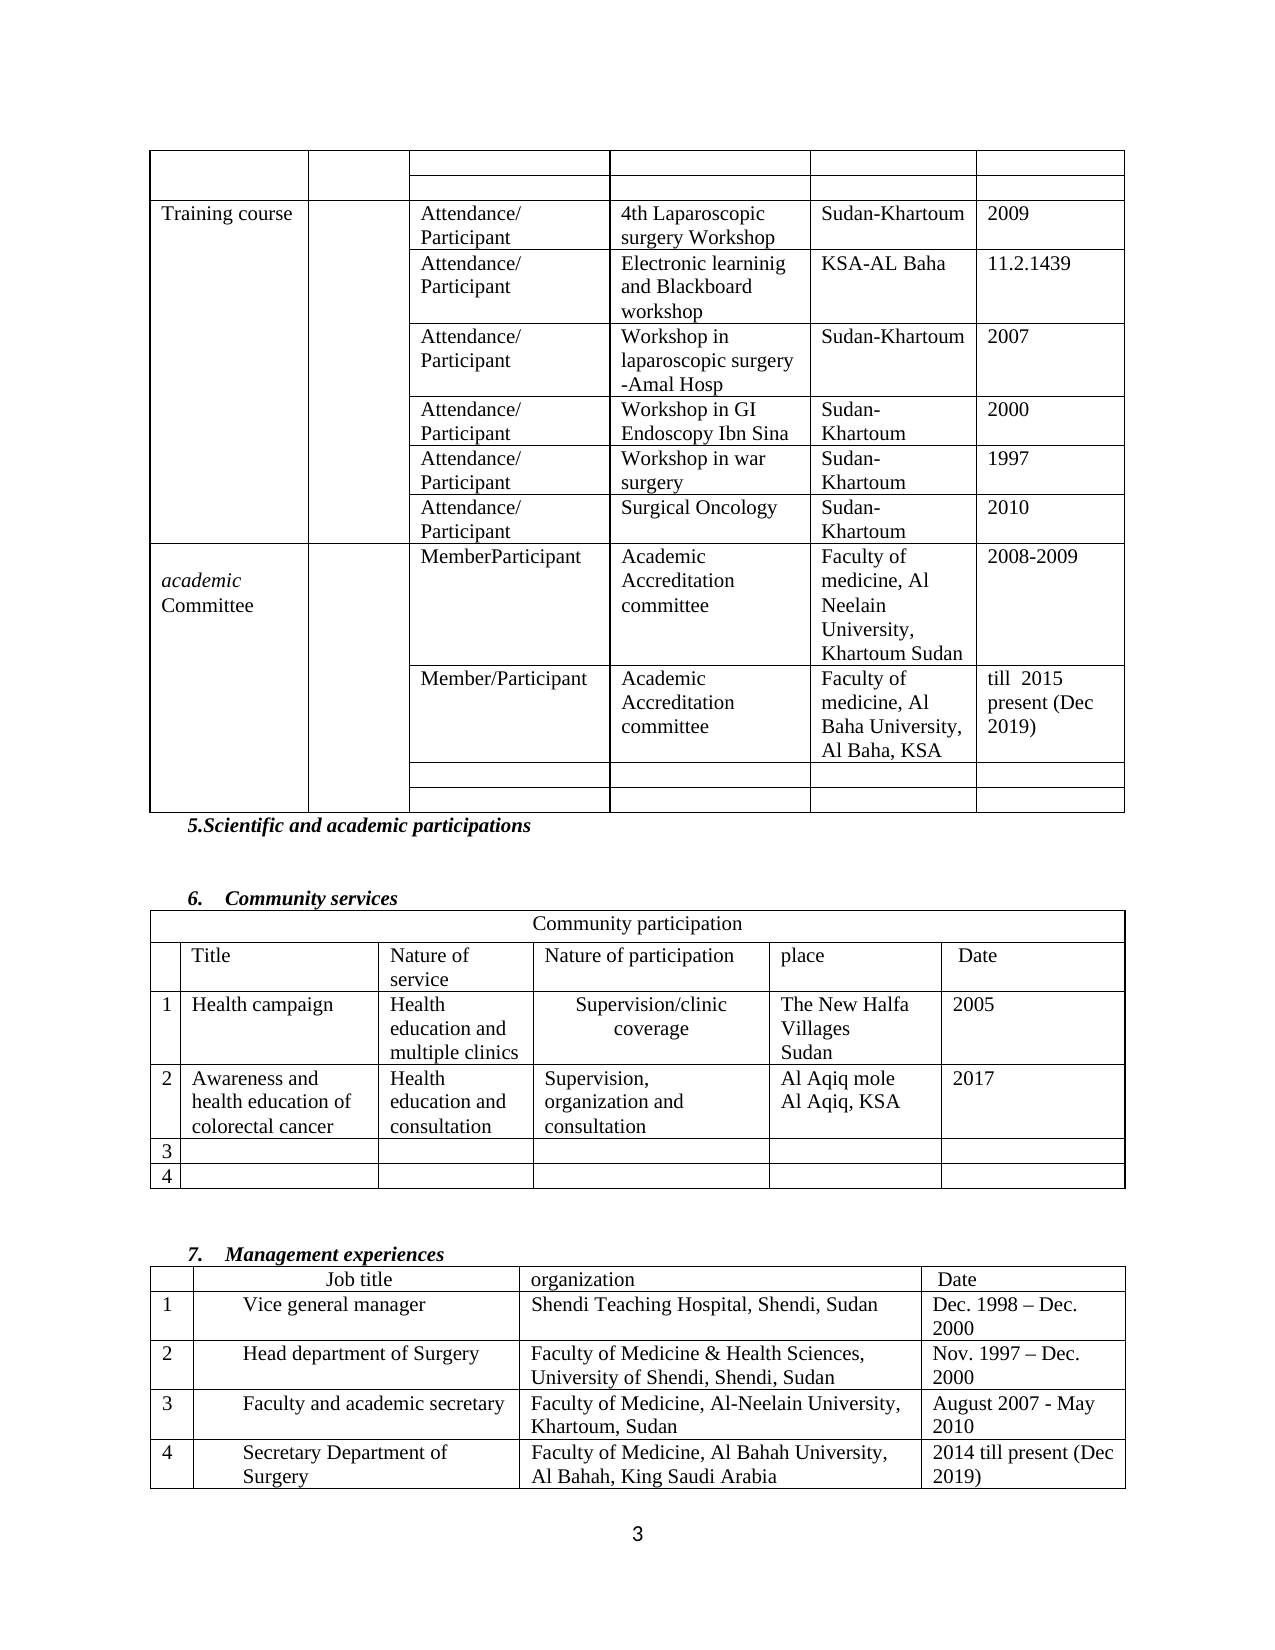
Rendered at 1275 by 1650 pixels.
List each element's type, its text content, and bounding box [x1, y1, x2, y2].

table_cell Training course [151, 201, 308, 543]
table_cell [410, 176, 609, 200]
table_cell 2009 [977, 201, 1124, 249]
table_cell 1997 [977, 446, 1124, 494]
table_cell [811, 176, 976, 200]
table_cell Dec. 1998 – Dec. 2000 [922, 1292, 1125, 1340]
table_cell Attendance/Participant [410, 324, 609, 396]
table_cell Shendi Teaching Hospital, Shendi, Sudan [520, 1292, 921, 1340]
table_header Date [922, 1267, 1125, 1291]
table_cell Supervision/clinic coverage [534, 992, 769, 1064]
list Community services [187, 886, 1125, 910]
table_cell Workshop in war surgery [611, 446, 810, 494]
table_cell [942, 1164, 1124, 1188]
table_cell [410, 151, 609, 175]
table_cell Sudan- Khartoum [811, 495, 976, 543]
table_cell Vice general manager [194, 1292, 519, 1340]
table_cell Head department of Surgery [194, 1341, 519, 1389]
table_cell Awareness and health education of colorectal cancer [181, 1065, 378, 1138]
table_cell Academic Accreditation committee [611, 666, 810, 762]
table_cell 2 [151, 1341, 193, 1389]
table_header organization [520, 1267, 921, 1291]
table_cell Faculty of Medicine, Al Bahah University, Al Bahah, King Saudi Arabia [520, 1440, 921, 1488]
table_cell 3 [151, 1390, 193, 1438]
table_cell [410, 788, 609, 812]
table_cell Attendance/Participant [410, 495, 609, 543]
table_cell KSA-AL Baha [811, 250, 976, 323]
table_cell place [770, 943, 941, 991]
table_cell The New Halfa Villages Sudan [770, 992, 941, 1064]
table_header Community participation [151, 911, 1124, 942]
table_cell Sudan- Khartoum [811, 446, 976, 494]
table_cell [410, 763, 609, 787]
table_cell Nature of participation [534, 943, 769, 991]
table_cell [309, 544, 409, 812]
table_cell [611, 788, 810, 812]
table_cell [309, 201, 409, 543]
table_cell 2000 [977, 397, 1124, 445]
table_cell Health education and multiple clinics [379, 992, 533, 1064]
table_cell 1 [151, 1292, 193, 1340]
table_cell Workshop in GI Endoscopy Ibn Sina [611, 397, 810, 445]
table_cell Attendance/Participant [410, 446, 609, 494]
table_cell Faculty of Medicine, Al-Neelain University, Khartoum, Sudan [520, 1390, 921, 1438]
table_cell 2005 [942, 992, 1124, 1064]
table_cell 4 [151, 1440, 193, 1488]
table_cell [811, 151, 976, 175]
table_cell 2014 till present (Dec 2019) [922, 1440, 1125, 1488]
table_cell [379, 1164, 533, 1188]
table_cell [942, 1139, 1124, 1163]
table_cell Nature of service [379, 943, 533, 991]
table_cell Academic Accreditation committee [611, 544, 810, 665]
table_cell August 2007 - May 2010 [922, 1390, 1125, 1438]
table_cell Al Aqiq mole Al Aqiq, KSA [770, 1065, 941, 1138]
table_cell [977, 763, 1124, 787]
table_cell Attendance/Participant [410, 397, 609, 445]
table_cell Health education and consultation [379, 1065, 533, 1138]
table_cell 2 [151, 1065, 180, 1138]
table_cell [611, 151, 810, 175]
table_cell Sudan-Khartoum [811, 201, 976, 249]
table_cell [811, 763, 976, 787]
table_cell [534, 1139, 769, 1163]
table_cell [770, 1164, 941, 1188]
table_cell Attendance/Participant [410, 250, 609, 323]
table_cell 2008-2009 [977, 544, 1124, 665]
table_cell [534, 1164, 769, 1188]
list Scientific and academic participations [187, 813, 1125, 837]
table_cell Faculty of Medicine & Health Sciences, University of Shendi, Shendi, Sudan [520, 1341, 921, 1389]
table_cell Faculty of medicine, Al Neelain University, Khartoum Sudan [811, 544, 976, 665]
table_cell 3 [151, 1139, 180, 1163]
table_cell 2010 [977, 495, 1124, 543]
table_cell Faculty of medicine, Al Baha University, Al Baha, KSA [811, 666, 976, 762]
table_cell Title [181, 943, 378, 991]
table_cell academic Committee [151, 544, 308, 812]
table_cell 11.2.1439 [977, 250, 1124, 323]
table_cell Health campaign [181, 992, 378, 1064]
table_cell 4th Laparoscopic surgery Workshop [611, 201, 810, 249]
table_cell 2015 till present (Dec 2019) [977, 666, 1124, 762]
table_cell [770, 1139, 941, 1163]
table_cell Sudan-Khartoum [811, 324, 976, 396]
table_cell [977, 788, 1124, 812]
table_cell Date [942, 943, 1124, 991]
table_cell [181, 1139, 378, 1163]
table_cell 1 [151, 992, 180, 1064]
table_header [151, 1267, 193, 1291]
table_cell [611, 763, 810, 787]
table_cell 2017 [942, 1065, 1124, 1138]
table_cell Nov. 1997 – Dec. 2000 [922, 1341, 1125, 1389]
table_cell Member/Participant [410, 666, 609, 762]
table_cell 2007 [977, 324, 1124, 396]
table_cell Attendance/Participant [410, 201, 609, 249]
table_cell MemberParticipant [410, 544, 609, 665]
table_cell Surgical Oncology [611, 495, 810, 543]
table_cell [379, 1139, 533, 1163]
table_cell 4 [151, 1164, 180, 1188]
table_cell [611, 176, 810, 200]
table_cell Electronic learninig and Blackboard workshop [611, 250, 810, 323]
table_cell [811, 788, 976, 812]
table_cell Workshop in laparoscopic surgery -Amal Hosp [611, 324, 810, 396]
table_cell Secretary Department of Surgery [194, 1440, 519, 1488]
table_cell Faculty and academic secretary [194, 1390, 519, 1438]
table_cell [977, 176, 1124, 200]
table_cell [151, 943, 180, 991]
list Management experiences [187, 1242, 1125, 1266]
table_header Job title [194, 1267, 519, 1291]
table_cell [977, 151, 1124, 175]
table_cell Supervision, organization and consultation [534, 1065, 769, 1138]
table_cell Sudan- Khartoum [811, 397, 976, 445]
table_cell [181, 1164, 378, 1188]
